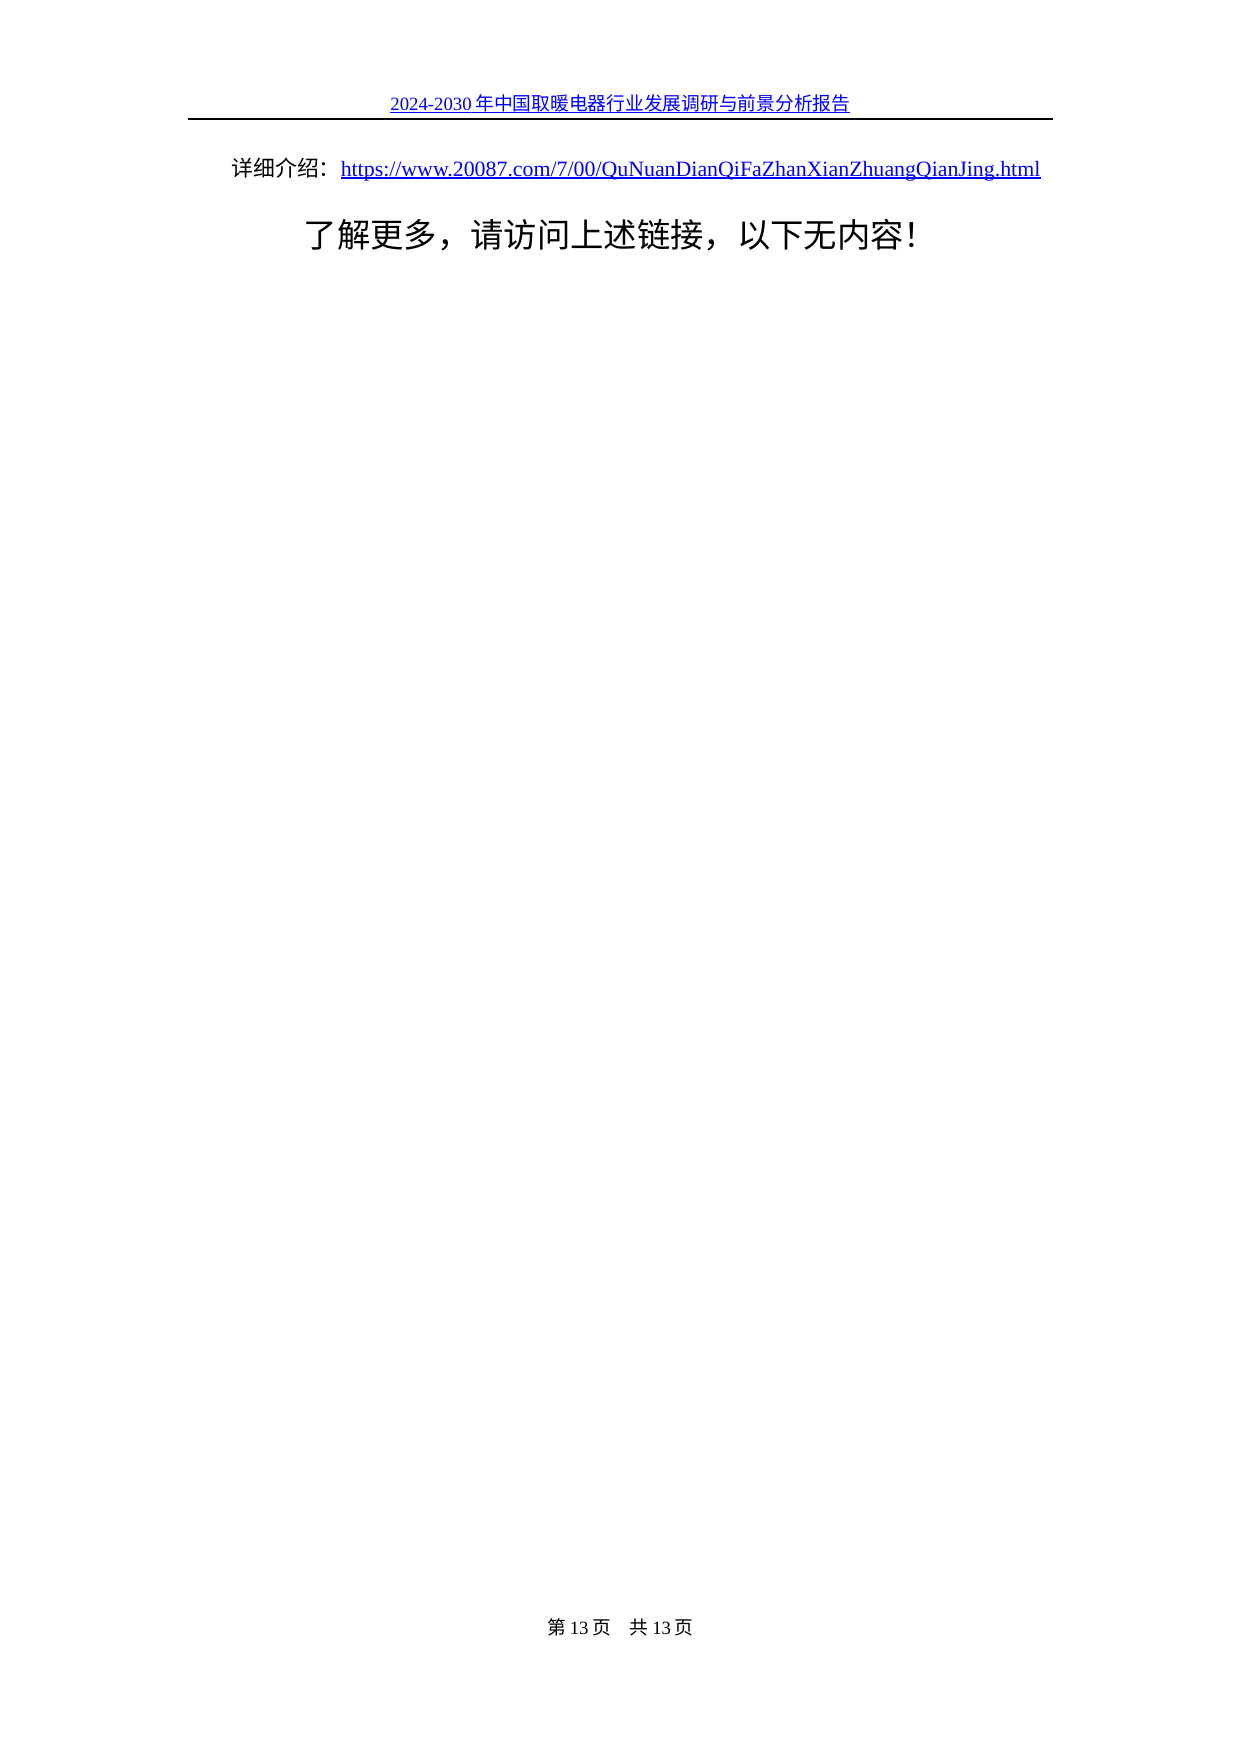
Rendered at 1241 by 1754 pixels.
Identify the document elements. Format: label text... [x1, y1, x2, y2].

title 了解更多，请访问上述链接，以下无内容！ [187, 200, 1053, 265]
text 详细介绍：https://www.20087.com/7/00/QuNuanDianQiFaZhanXianZhuangQianJing.html [187, 150, 1053, 183]
